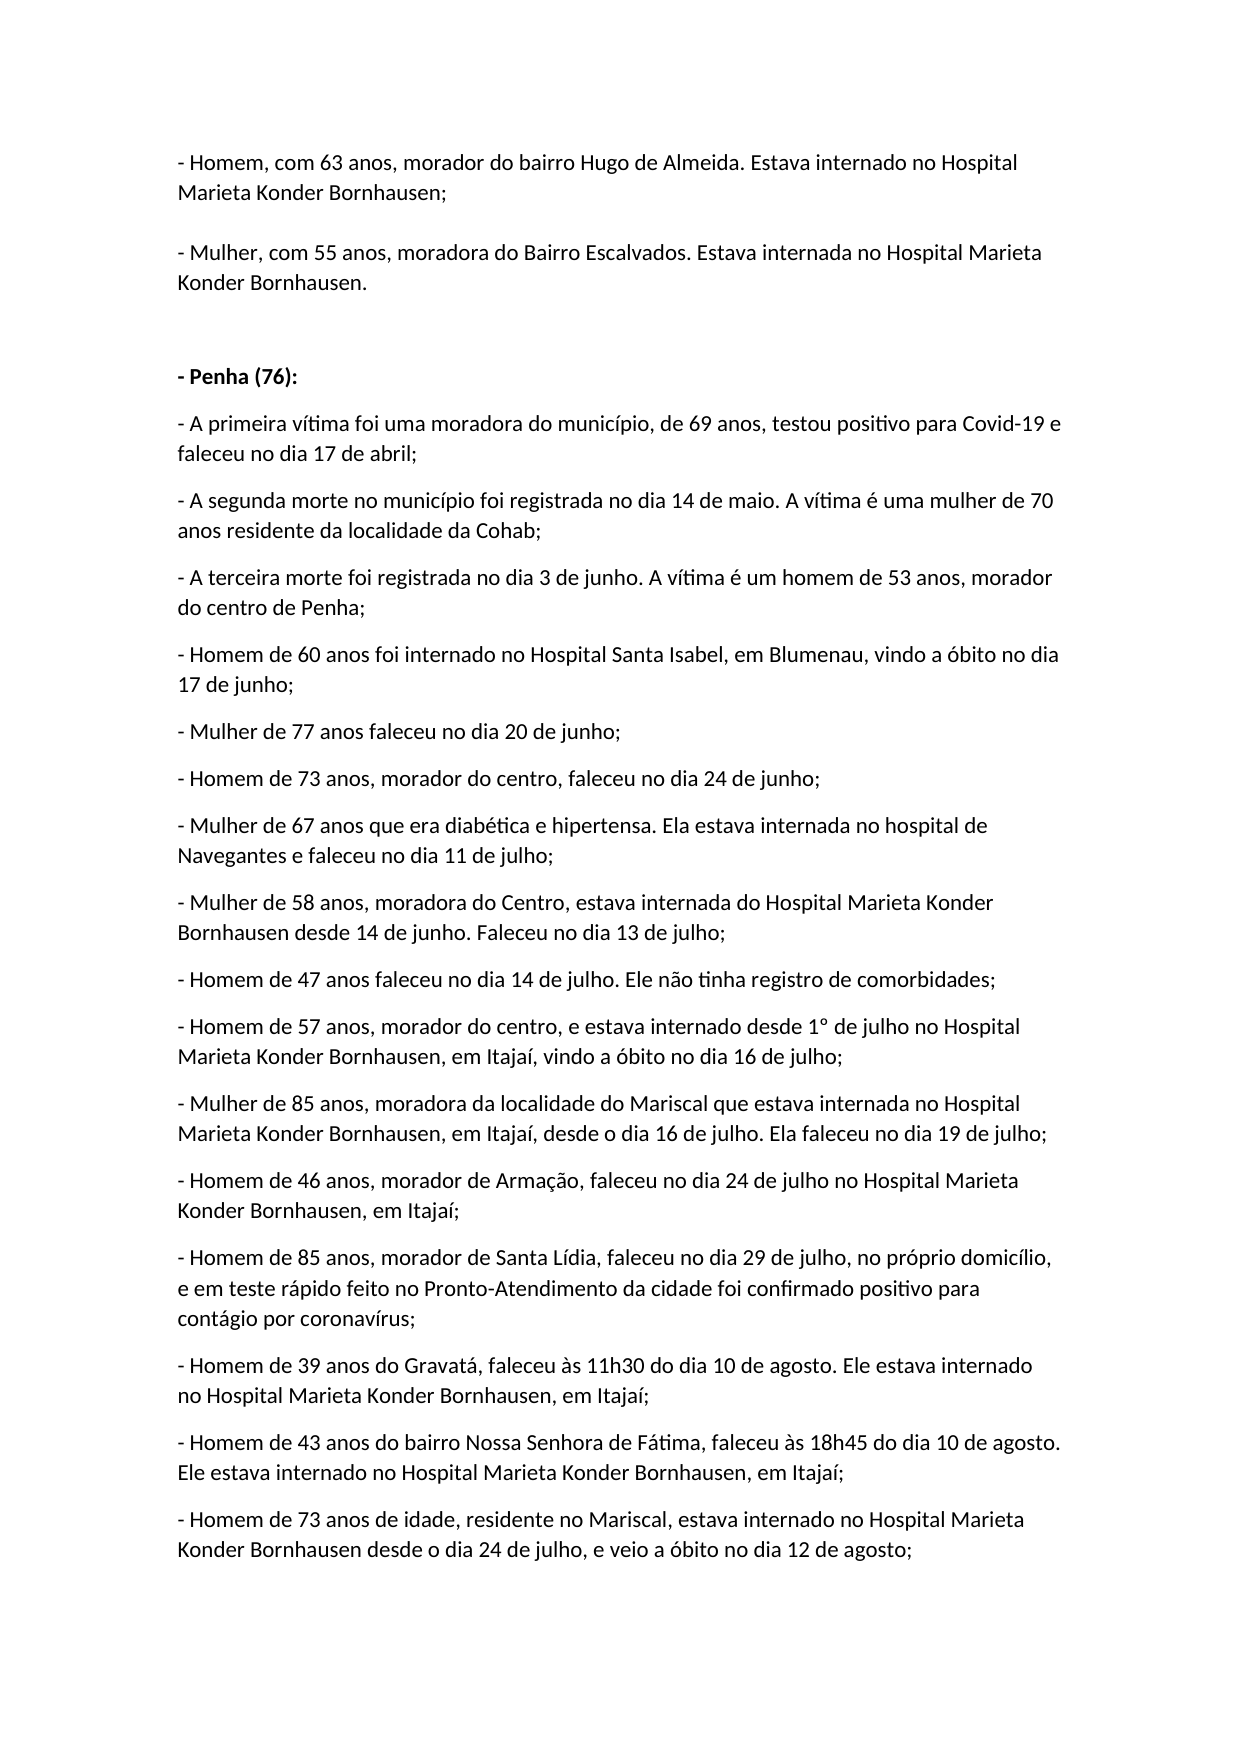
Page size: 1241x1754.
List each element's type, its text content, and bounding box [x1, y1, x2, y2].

text - Homem de 39 anos do Gravatá, faleceu às 11h30 do dia 10 de agosto. Ele estava internado no Hospital Marieta Konder Bornhausen, em Itajaí; [177, 1351, 1063, 1409]
text - A primeira vítima foi uma moradora do município, de 69 anos, testou positivo para Covid-19 e faleceu no dia 17 de abril; [177, 409, 1063, 467]
text - A segunda morte no município foi registrada no dia 14 de maio. A vítima é uma mulher de 70 anos residente da localidade da Cohab; [177, 486, 1063, 544]
text - Penha (76): [177, 362, 1063, 390]
text - Homem de 85 anos, morador de Santa Lídia, faleceu no dia 29 de julho, no próprio domicílio, e em teste rápido feito no Pronto-Atendimento da cidade foi confirmado positivo para contágio por coronavírus; [177, 1243, 1063, 1332]
text - Homem de 57 anos, morador do centro, e estava internado desde 1º de julho no Hospital Marieta Konder Bornhausen, em Itajaí, vindo a óbito no dia 16 de julho; [177, 1012, 1063, 1070]
text - Homem de 73 anos de idade, residente no Mariscal, estava internado no Hospital Marieta Konder Bornhausen desde o dia 24 de julho, e veio a óbito no dia 12 de agosto; [177, 1505, 1063, 1563]
text - A terceira morte foi registrada no dia 3 de junho. A vítima é um homem de 53 anos, morador do centro de Penha; [177, 563, 1063, 621]
text - Mulher de 67 anos que era diabética e hipertensa. Ela estava internada no hospital de Navegantes e faleceu no dia 11 de julho; [177, 811, 1063, 869]
text - Homem, com 63 anos, morador do bairro Hugo de Almeida. Estava internado no Hospital Marieta Konder Bornhausen; - Mulher, com 55 anos, moradora do Bairro Escalvados. Estava internada no Hospital Marieta Konder Bornhausen. [177, 148, 1063, 296]
text - Mulher de 77 anos faleceu no dia 20 de junho; [177, 717, 1063, 745]
text - Mulher de 58 anos, moradora do Centro, estava internada do Hospital Marieta Konder Bornhausen desde 14 de junho. Faleceu no dia 13 de julho; [177, 888, 1063, 946]
text - Homem de 47 anos faleceu no dia 14 de julho. Ele não tinha registro de comorbidades; [177, 965, 1063, 993]
text - Homem de 73 anos, morador do centro, faleceu no dia 24 de junho; [177, 764, 1063, 792]
text - Homem de 43 anos do bairro Nossa Senhora de Fátima, faleceu às 18h45 do dia 10 de agosto. Ele estava internado no Hospital Marieta Konder Bornhausen, em Itajaí; [177, 1428, 1063, 1486]
text - Homem de 46 anos, morador de Armação, faleceu no dia 24 de julho no Hospital Marieta Konder Bornhausen, em Itajaí; [177, 1166, 1063, 1224]
text - Mulher de 85 anos, moradora da localidade do Mariscal que estava internada no Hospital Marieta Konder Bornhausen, em Itajaí, desde o dia 16 de julho. Ela faleceu no dia 19 de julho; [177, 1089, 1063, 1147]
text - Homem de 60 anos foi internado no Hospital Santa Isabel, em Blumenau, vindo a óbito no dia 17 de junho; [177, 640, 1063, 698]
